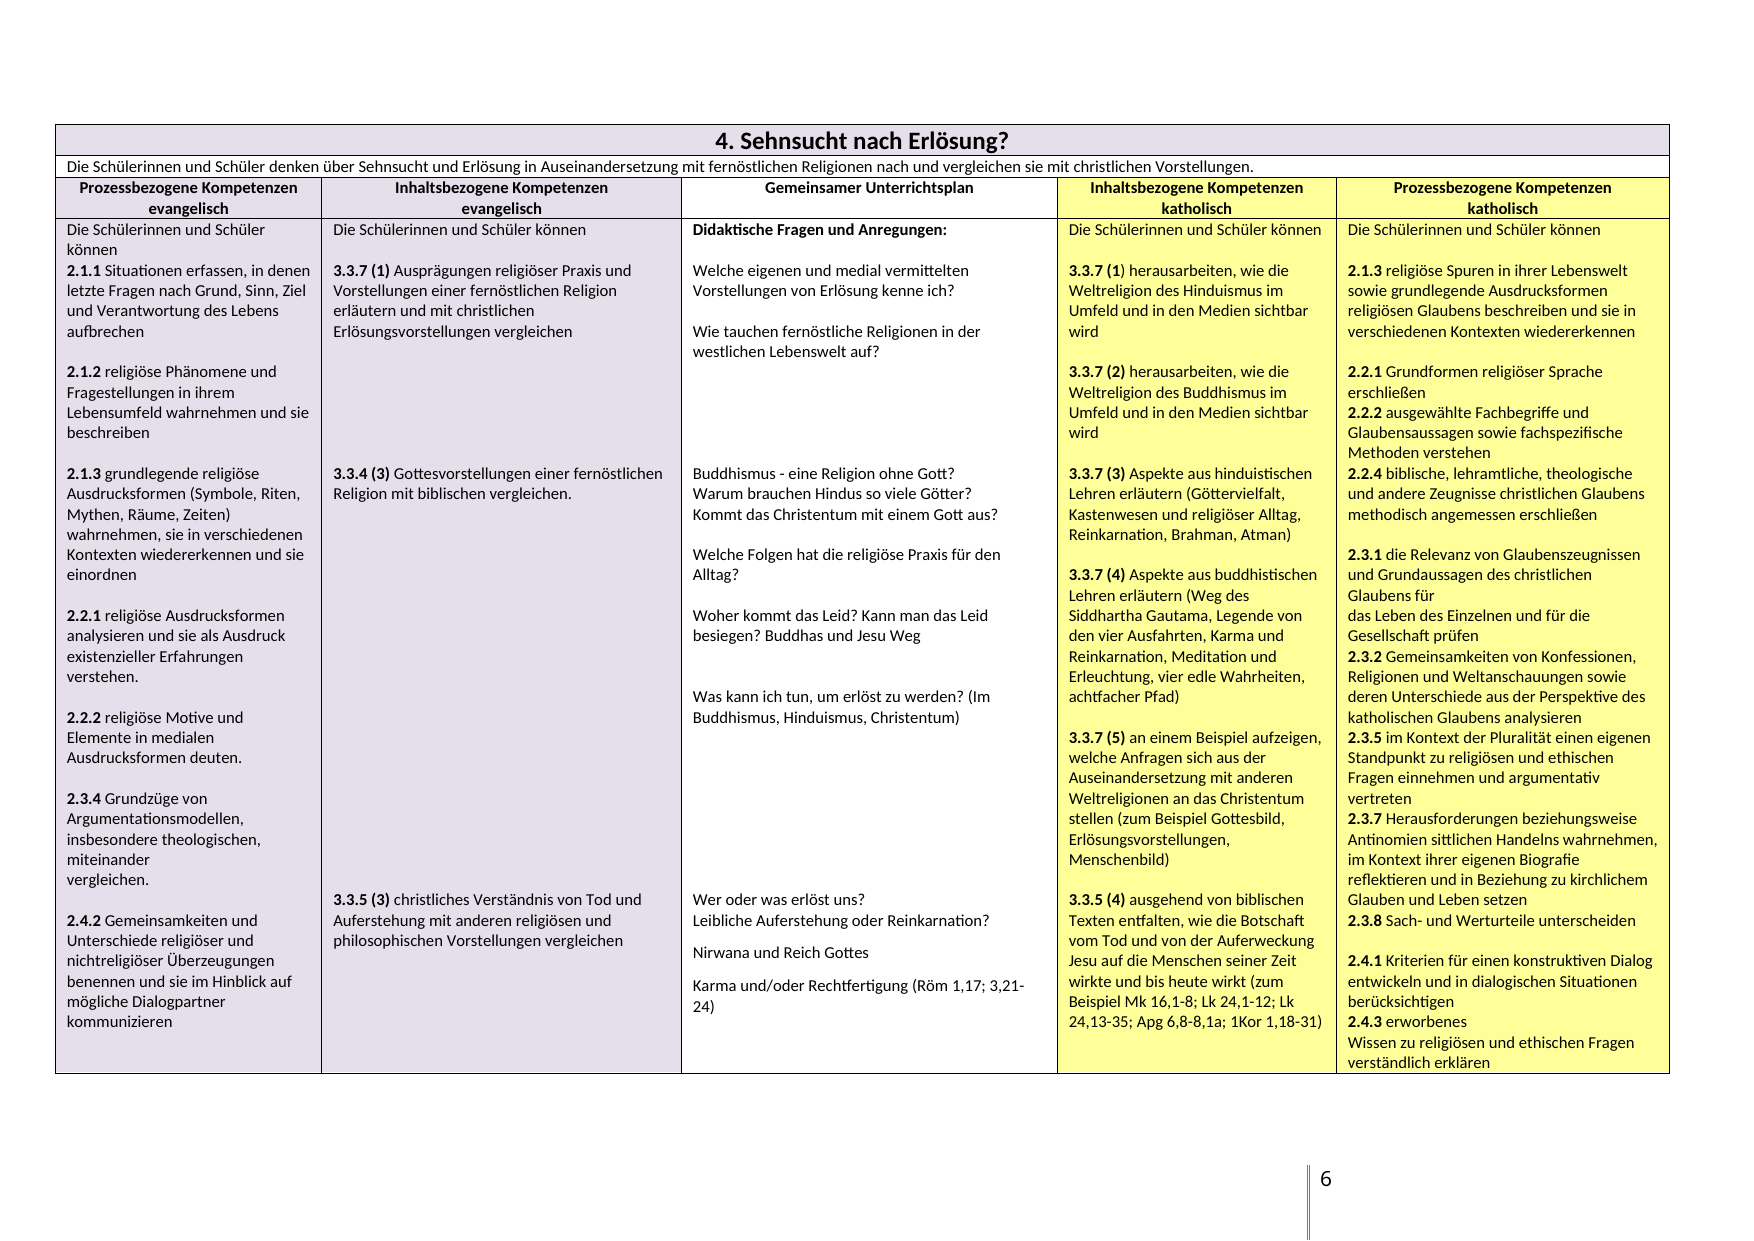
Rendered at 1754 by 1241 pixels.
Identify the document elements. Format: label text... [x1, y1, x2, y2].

table_cell Die Schülerinnen und Schüler denken über Sehnsucht und Erlösung in Auseinandersetzung mit fernöstlichen Religionen nach und vergleichen sie mit christlichen Vorstellungen. [56, 156, 1669, 177]
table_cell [322, 219, 681, 1072]
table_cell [1058, 219, 1336, 1072]
table_cell Prozessbezogene Kompetenzen katholisch [1337, 178, 1669, 218]
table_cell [56, 219, 321, 1072]
table_cell Inhaltsbezogene Kompetenzen evangelisch [322, 178, 681, 218]
table_cell Prozessbezogene Kompetenzen evangelisch [56, 178, 321, 218]
table_header 4. Sehnsucht nach Erlösung? [56, 125, 1669, 155]
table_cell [1337, 219, 1669, 1072]
table_cell Inhaltsbezogene Kompetenzen katholisch [1058, 178, 1336, 218]
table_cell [682, 219, 1057, 1072]
table_cell Gemeinsamer Unterrichtsplan [682, 178, 1057, 218]
